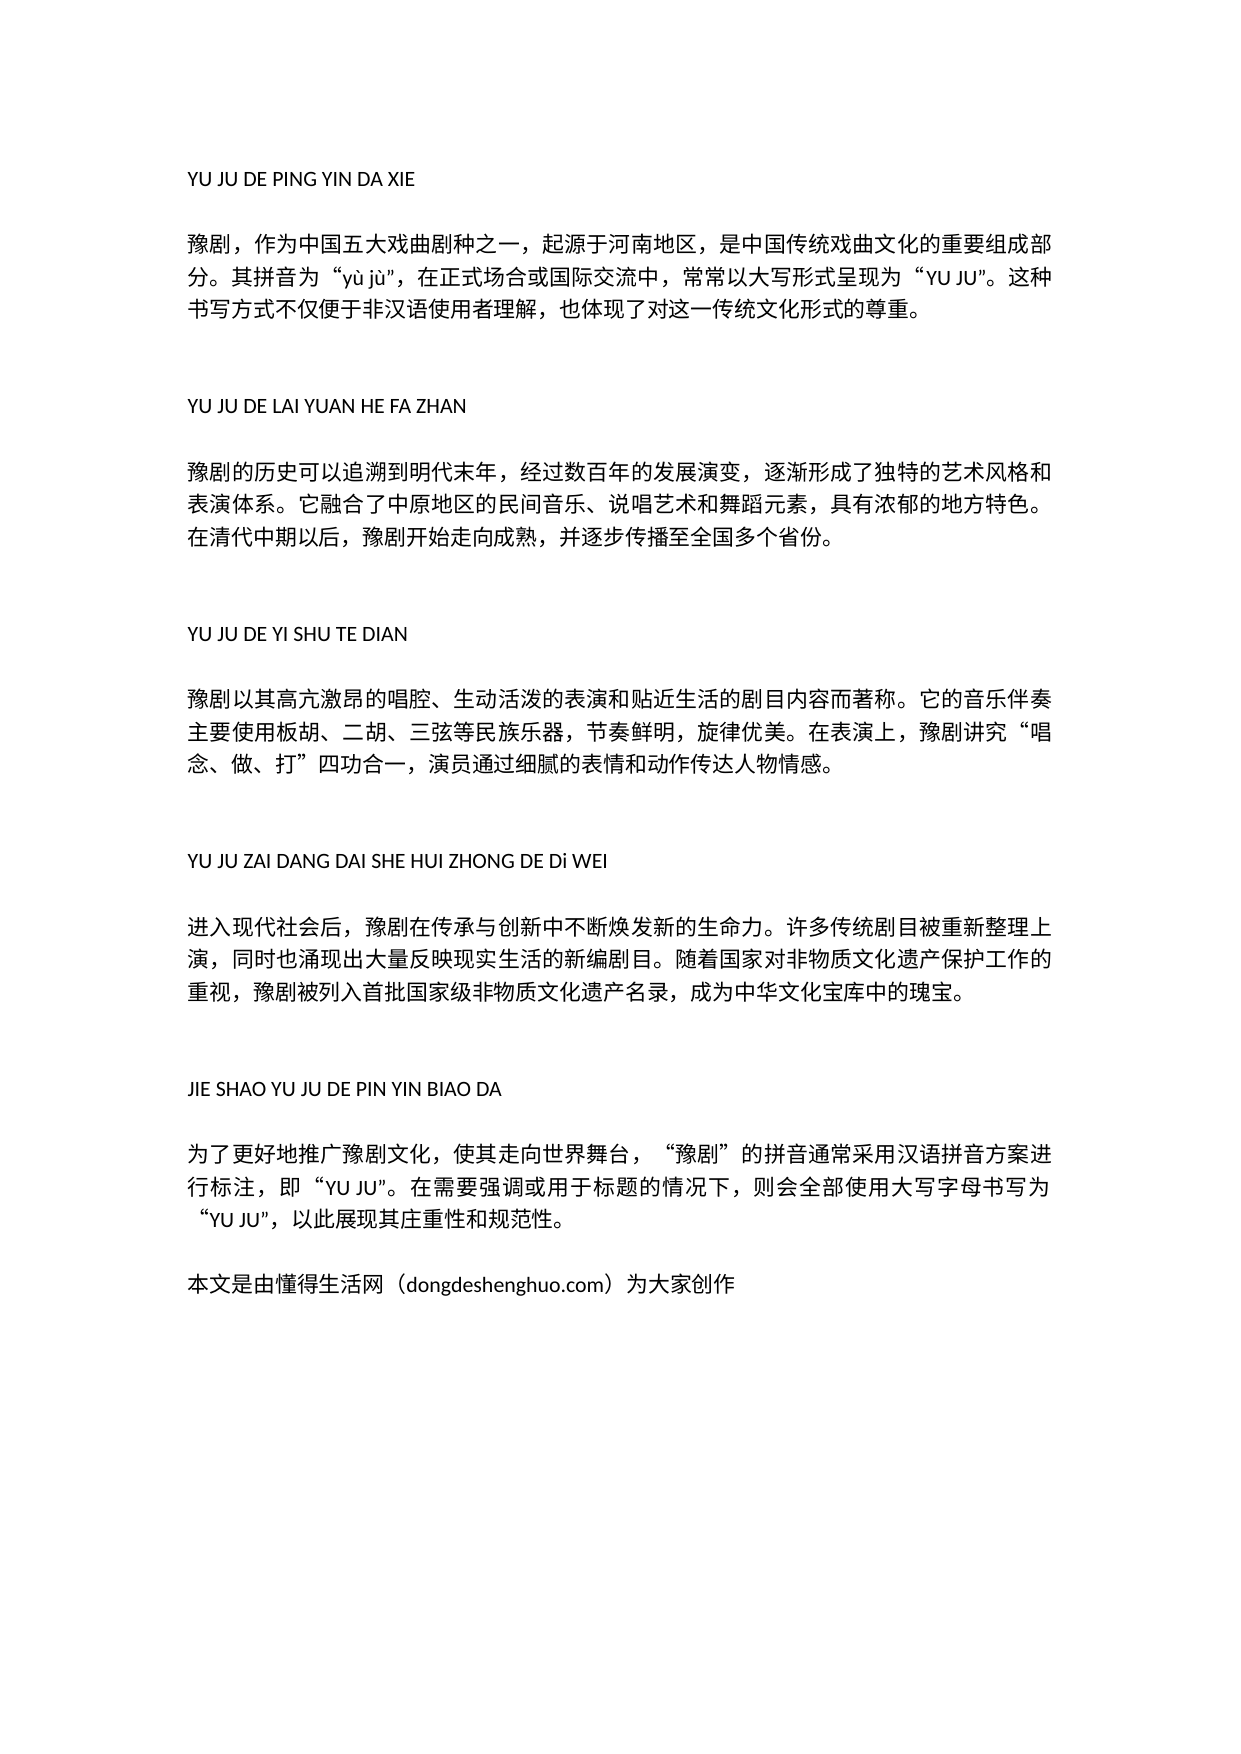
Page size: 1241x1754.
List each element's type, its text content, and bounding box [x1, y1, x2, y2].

text YU JU ZAI DANG DAI SHE HUI ZHONG DE Di WEI [187, 844, 1053, 877]
text 豫剧，作为中国五大戏曲剧种之一，起源于河南地区，是中国传统戏曲文化的重要组成部分。其拼音为“yù jù”，在正式场合或国际交流中，常常以大写形式呈现为“YU JU”。这种书写方式不仅便于非汉语使用者理解，也体现了对这一传统文化形式的尊重。 [187, 227, 1053, 324]
text YU JU DE PING YIN DA XIE [187, 162, 1053, 194]
text YU JU DE YI SHU TE DIAN [187, 617, 1053, 649]
text YU JU DE LAI YUAN HE FA ZHAN [187, 389, 1053, 422]
text 豫剧的历史可以追溯到明代末年，经过数百年的发展演变，逐渐形成了独特的艺术风格和表演体系。它融合了中原地区的民间音乐、说唱艺术和舞蹈元素，具有浓郁的地方特色。在清代中期以后，豫剧开始走向成熟，并逐步传播至全国多个省份。 [187, 454, 1053, 552]
text 进入现代社会后，豫剧在传承与创新中不断焕发新的生命力。许多传统剧目被重新整理上演，同时也涌现出大量反映现实生活的新编剧目。随着国家对非物质文化遗产保护工作的重视，豫剧被列入首批国家级非物质文化遗产名录，成为中华文化宝库中的瑰宝。 [187, 909, 1053, 1007]
text JIE SHAO YU JU DE PIN YIN BIAO DA [187, 1072, 1053, 1104]
text 为了更好地推广豫剧文化，使其走向世界舞台，“豫剧”的拼音通常采用汉语拼音方案进行标注，即“YU JU”。在需要强调或用于标题的情况下，则会全部使用大写字母书写为“YU JU”，以此展现其庄重性和规范性。 [187, 1137, 1053, 1234]
text 豫剧以其高亢激昂的唱腔、生动活泼的表演和贴近生活的剧目内容而著称。它的音乐伴奏主要使用板胡、二胡、三弦等民族乐器，节奏鲜明，旋律优美。在表演上，豫剧讲究“唱、念、做、打”四功合一，演员通过细腻的表情和动作传达人物情感。 [187, 682, 1053, 779]
text 本文是由懂得生活网（dongdeshenghuo.com）为大家创作 [187, 1267, 1053, 1299]
